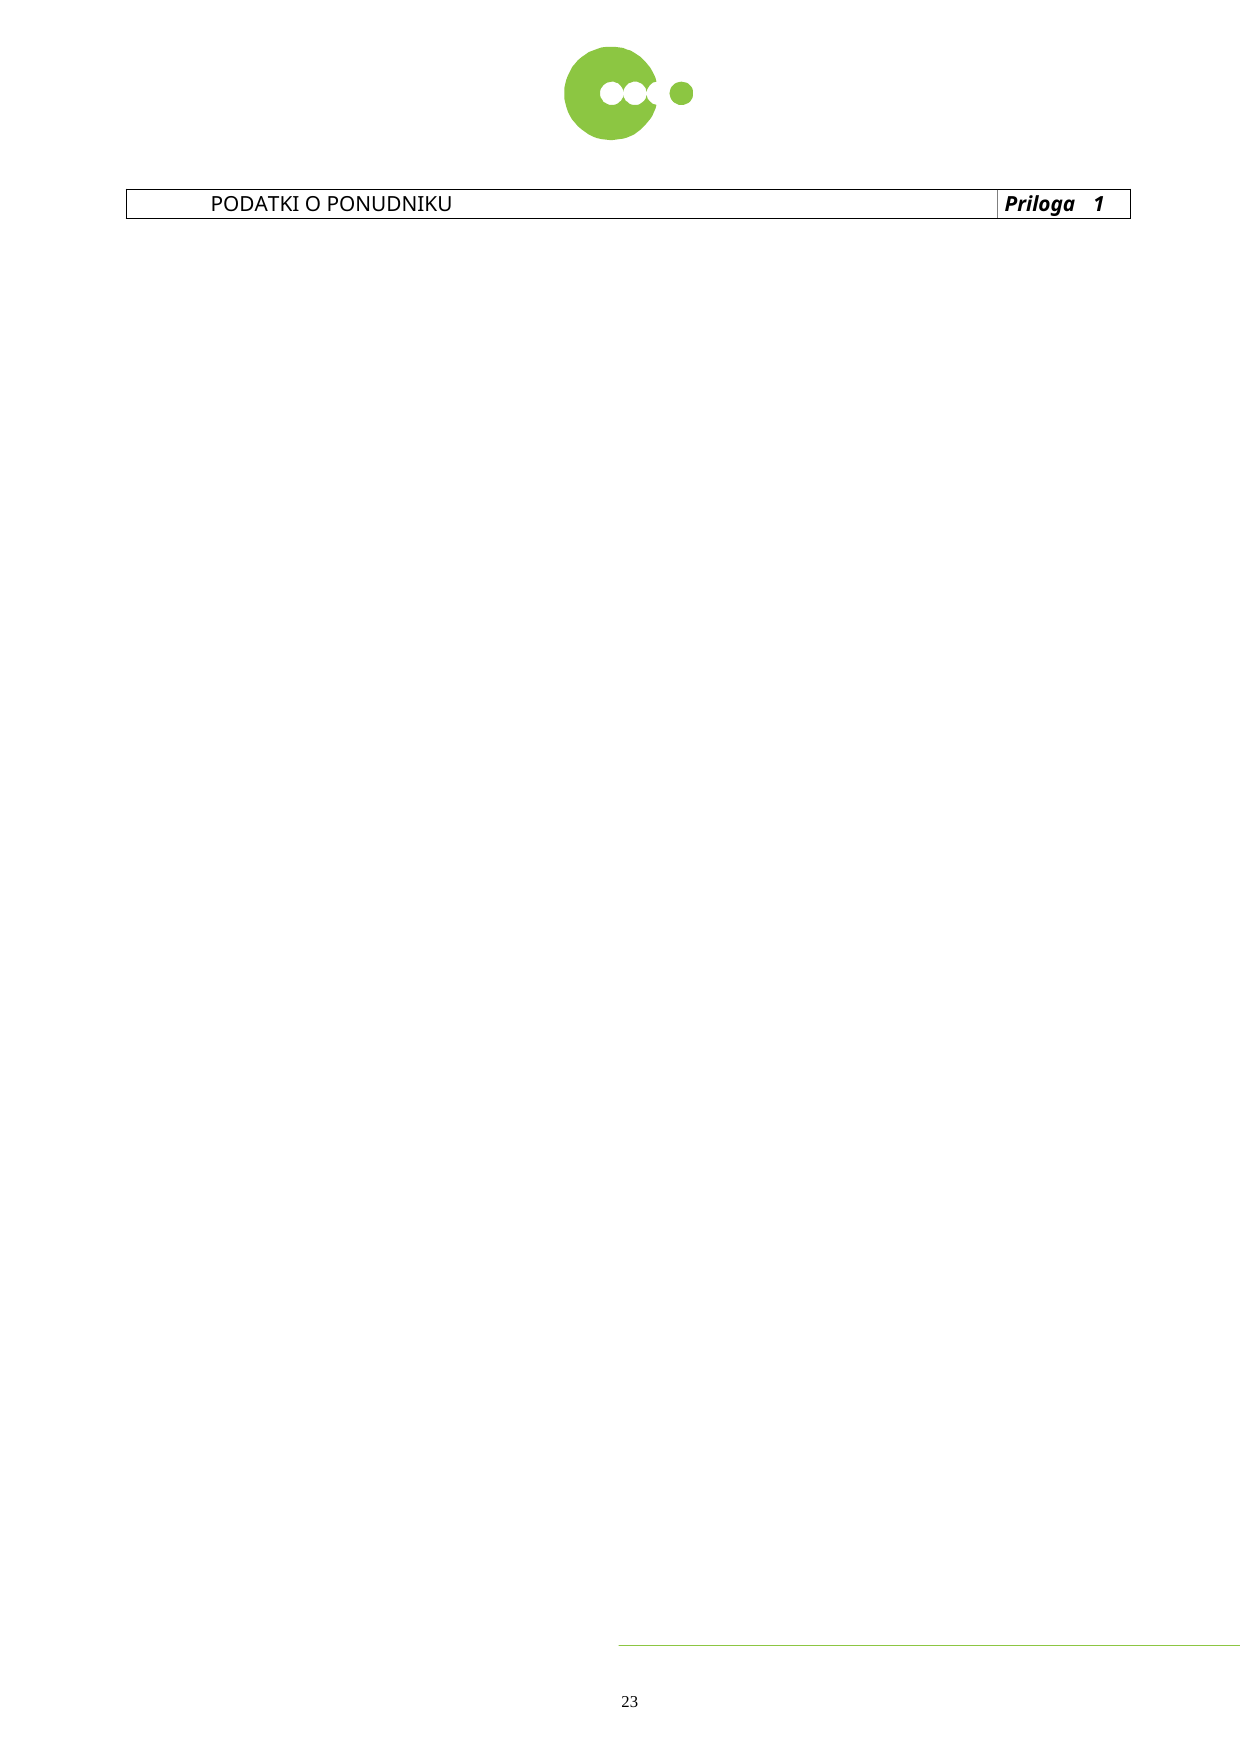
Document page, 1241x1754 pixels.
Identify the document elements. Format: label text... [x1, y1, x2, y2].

table_header PODATKI O PONUDNIKU [203, 190, 997, 218]
table_header [127, 190, 203, 218]
table_header Priloga [998, 190, 1086, 218]
table_header 1 [1086, 190, 1130, 218]
